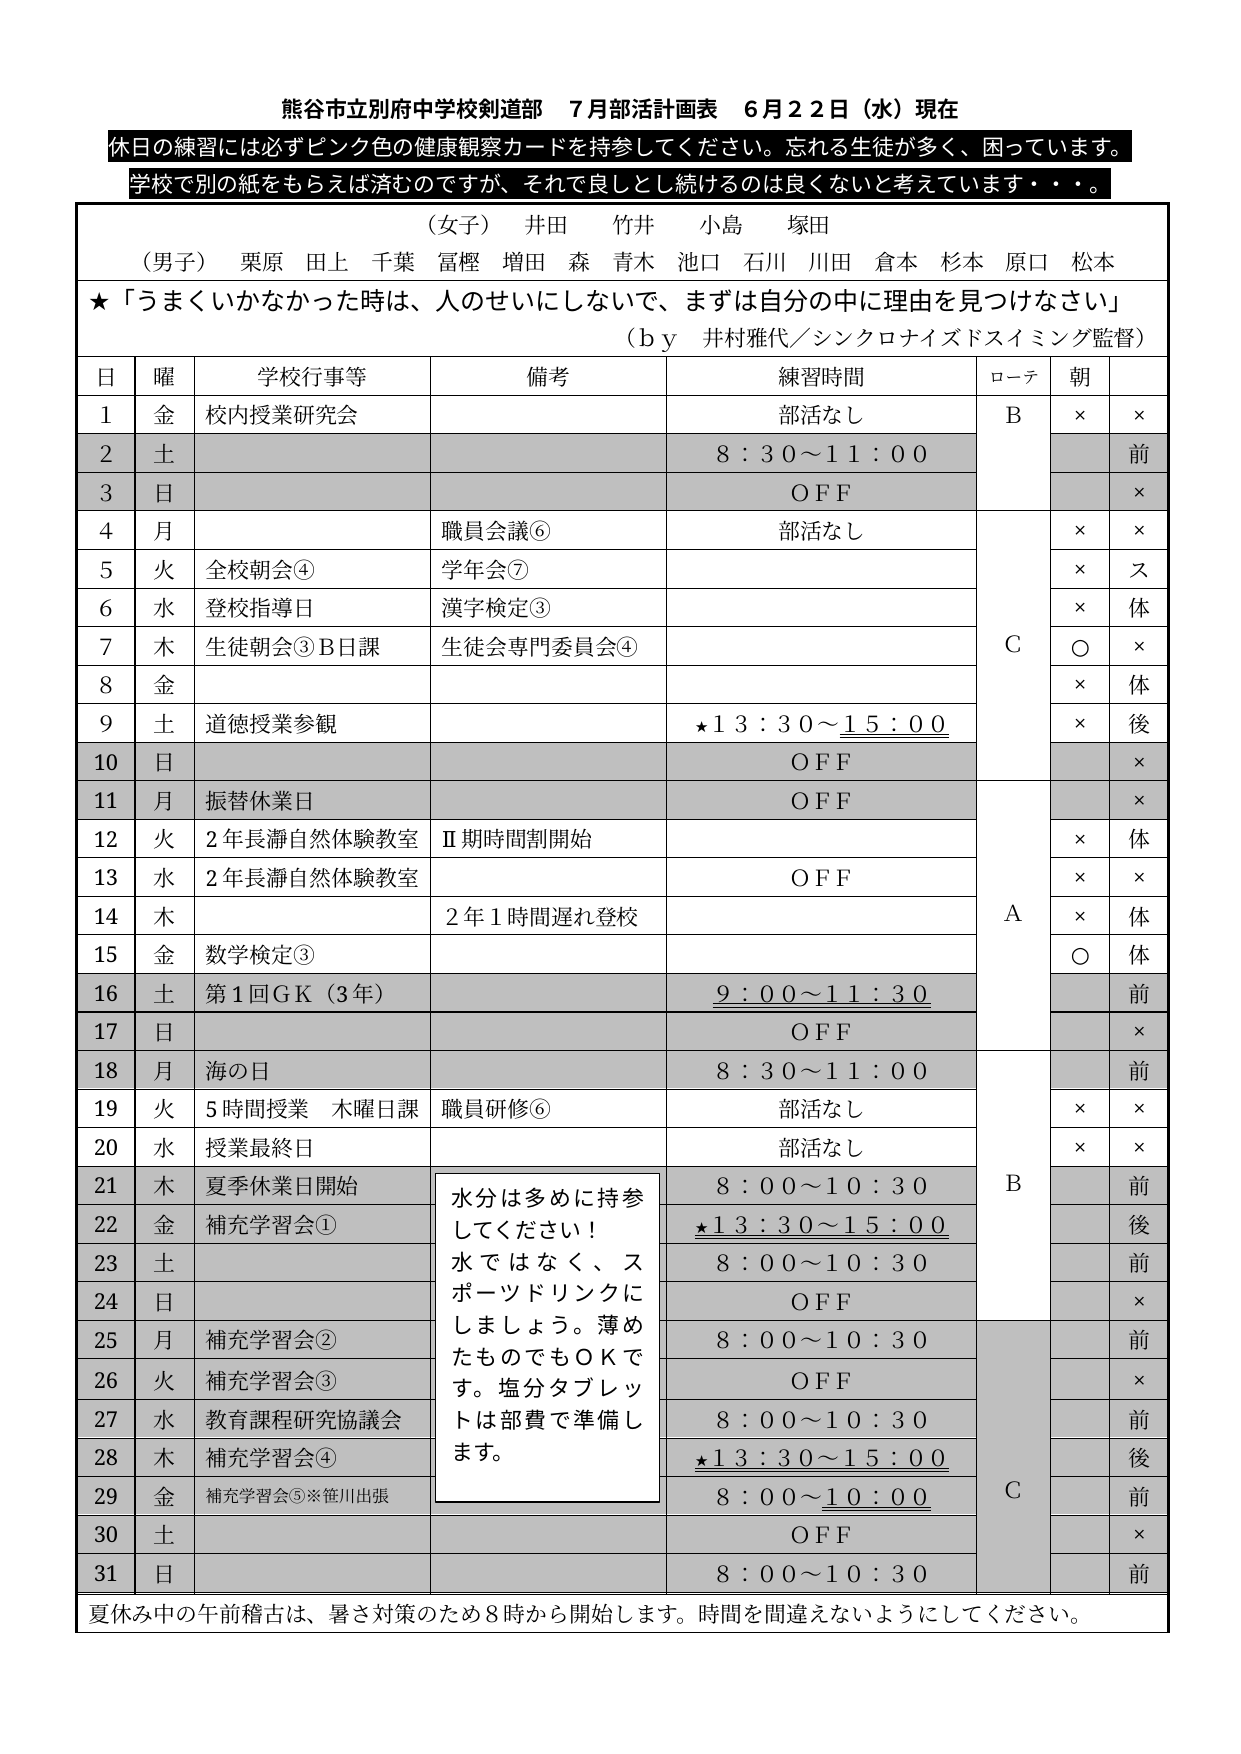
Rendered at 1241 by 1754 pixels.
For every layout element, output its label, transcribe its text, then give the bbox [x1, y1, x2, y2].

table_cell [660, 1359, 666, 1399]
table_cell 後 [1110, 1439, 1167, 1476]
table_cell 29 [78, 1477, 134, 1514]
table_cell 火 [136, 550, 194, 587]
table_cell 21 [78, 1167, 134, 1204]
table_cell × [1051, 550, 1109, 587]
table_cell 火 [136, 820, 194, 857]
table_cell 学校行事等 [195, 357, 430, 395]
table_cell [431, 1516, 666, 1553]
table_cell ＯＦＦ [667, 1013, 976, 1050]
table_cell 月 [136, 511, 194, 549]
table_cell ８：００～１０：３０ [667, 1554, 976, 1592]
table_cell ＯＦＦ [667, 743, 976, 780]
table_cell [195, 897, 430, 934]
table_cell ＯＦＦ [667, 1282, 976, 1320]
table_cell [1051, 743, 1109, 780]
table_cell × [1110, 1090, 1167, 1127]
table_cell 前 [1110, 1051, 1167, 1088]
table_cell ★「うまくいかなかった時は、人のせいにしないで、まずは自分の中に理由を見つけなさい」 （ｂｙ 井村雅代／シンクロナイズドスイミング監督） [78, 281, 1167, 356]
table_cell 校内授業研究会 [195, 396, 430, 433]
table_cell 教育課程研究協議会 [195, 1400, 430, 1437]
table_cell 振替休業日 [195, 781, 430, 819]
table_cell 木 [136, 627, 194, 664]
table_cell 木 [136, 897, 194, 934]
table_cell × [1110, 1013, 1167, 1050]
table_cell [1051, 1359, 1109, 1399]
table_cell ９ [78, 704, 134, 742]
table_cell [195, 743, 430, 780]
table_cell 日 [136, 743, 194, 780]
table_cell [431, 1013, 666, 1050]
table_cell [1051, 1439, 1109, 1476]
table_cell 23 [78, 1244, 134, 1281]
table_cell 25 [78, 1321, 134, 1358]
table_cell 体 [1110, 897, 1167, 934]
table_cell 月 [136, 781, 194, 819]
table_header （女子） 井田 竹井 小島 塚田 （男子） 栗原 田上 千葉 冨樫 増田 森 青木 池口 石川 川田 倉本 杉本 原口 松本 [78, 205, 1167, 280]
table_cell ７ [78, 627, 134, 664]
table_cell [431, 434, 666, 472]
table_cell 日 [136, 1282, 194, 1320]
table_cell 16 [78, 974, 134, 1011]
table_cell 職員研修⑥ [431, 1090, 666, 1127]
table_cell [660, 1321, 666, 1358]
table_cell 夏季休業日開始 [195, 1167, 430, 1204]
table_cell [431, 1439, 435, 1476]
table_cell １ [78, 396, 134, 433]
table_cell ８：３０～１１：００ [667, 434, 976, 472]
table_cell 日 [78, 357, 134, 395]
table_cell 24 [78, 1282, 134, 1320]
table_cell [431, 935, 666, 973]
table_cell 土 [136, 974, 194, 1011]
table_cell 体 [1110, 666, 1167, 703]
table_cell ★１３：３０～１５：００ [667, 1205, 976, 1243]
table_cell [195, 1554, 430, 1592]
table_cell ＯＦＦ [667, 858, 976, 896]
table_cell [431, 1128, 666, 1166]
table_cell ４ [78, 511, 134, 549]
table_cell [1051, 1051, 1109, 1088]
table_cell [431, 1321, 435, 1358]
table_cell [1051, 1244, 1109, 1281]
table_cell ス [1110, 550, 1167, 587]
table_cell [660, 1244, 666, 1281]
table_cell 補充学習会② [195, 1321, 430, 1358]
table_cell × [1110, 781, 1167, 819]
table_cell 水 [136, 858, 194, 896]
table_cell 海の日 [195, 1051, 430, 1088]
table_cell ６ [78, 589, 134, 626]
table_cell 補充学習会③ [195, 1359, 430, 1399]
table_cell 前 [1110, 1400, 1167, 1437]
table_cell 部活なし [667, 511, 976, 549]
table_cell [667, 897, 976, 934]
table_cell 2年長瀞自然体験教室 [195, 820, 430, 857]
table_cell 15 [78, 935, 134, 973]
table_cell × [1051, 511, 1109, 549]
table_cell [431, 1359, 435, 1399]
table_cell × [1051, 1090, 1109, 1127]
table_cell × [1051, 396, 1109, 433]
table_cell 土 [136, 1244, 194, 1281]
table_cell × [1051, 1128, 1109, 1166]
table_cell 部活なし [667, 1128, 976, 1166]
table_cell [1051, 434, 1109, 472]
table_cell [431, 473, 666, 510]
table_cell × [1110, 1128, 1167, 1166]
table_cell 月 [136, 1051, 194, 1088]
table_cell 備考 [431, 357, 666, 395]
table_cell [660, 1205, 666, 1243]
table_cell 28 [78, 1439, 134, 1476]
table_cell 30 [78, 1516, 134, 1553]
table_cell 前 [1110, 1554, 1167, 1592]
table_cell 体 [1110, 820, 1167, 857]
table_cell 5時間授業 木曜日課 [195, 1090, 430, 1127]
table_cell 18 [78, 1051, 134, 1088]
table_cell ＯＦＦ [667, 781, 976, 819]
table_cell ローテ [977, 357, 1050, 395]
text 休日の練習には必ずピンク色の健康観察カードを持参してください。忘れる生徒が多く、困っています。 [75, 127, 1165, 164]
table_cell 授業最終日 [195, 1128, 430, 1166]
table_cell × [1051, 666, 1109, 703]
table_cell 曜 [136, 357, 194, 395]
table_cell 漢字検定③ [431, 589, 666, 626]
table_cell [431, 1282, 435, 1320]
table_cell 金 [136, 666, 194, 703]
table_cell ★１３：３０～１５：００ [667, 704, 976, 742]
table_cell × [1051, 589, 1109, 626]
text 学校で別の紙をもらえば済むのですが、それで良しとし続けるのは良くないと考えています・・・。 [75, 164, 1165, 202]
table_cell 金 [136, 1477, 194, 1514]
table_cell ８：３０～１１：００ [667, 1051, 976, 1088]
table_cell [431, 1167, 666, 1204]
table_cell [431, 743, 666, 780]
table_cell [660, 1400, 666, 1437]
table_cell [1051, 1013, 1109, 1050]
table_cell 日 [136, 473, 194, 510]
table_cell ２年１時間遅れ登校 [431, 897, 666, 934]
table_cell 生徒朝会③Ｂ日課 [195, 627, 430, 664]
table_cell 補充学習会① [195, 1205, 430, 1243]
table_cell 14 [78, 897, 134, 934]
table_cell [667, 589, 976, 626]
table_cell [1051, 974, 1109, 1011]
table_cell ８：００～１０：３０ [667, 1321, 976, 1358]
table_cell ★１３：３０～１５：００ [667, 1439, 976, 1476]
table_cell ○ [1051, 935, 1109, 973]
table_cell 練習時間 [667, 357, 976, 395]
table_cell ８：００～１０：３０ [667, 1400, 976, 1437]
table_cell 日 [136, 1554, 194, 1592]
table_cell 10 [78, 743, 134, 780]
table_cell [431, 1205, 435, 1243]
table_cell × [1110, 627, 1167, 664]
table_cell [195, 1244, 430, 1281]
table_cell [1051, 1282, 1109, 1320]
table_cell × [1110, 473, 1167, 510]
table_cell [667, 935, 976, 973]
table_cell [431, 1554, 666, 1592]
table_cell [1110, 357, 1167, 395]
table_cell [1051, 781, 1109, 819]
table_cell [660, 1439, 666, 1476]
table_cell 22 [78, 1205, 134, 1243]
table_cell [195, 473, 430, 510]
table_cell [431, 1400, 435, 1437]
table_cell ８ [78, 666, 134, 703]
table_cell [431, 666, 666, 703]
table_cell ３ [78, 473, 134, 510]
table_cell × [1051, 820, 1109, 857]
table_cell Ⅱ期時間割開始 [431, 820, 666, 857]
table_cell 部活なし [667, 1090, 976, 1127]
table_cell 職員会議⑥ [431, 511, 666, 549]
table_cell × [1110, 1359, 1167, 1399]
table_cell 月 [136, 1321, 194, 1358]
table_cell × [1110, 396, 1167, 433]
table_cell 前 [1110, 1167, 1167, 1204]
table_cell 20 [78, 1128, 134, 1166]
table_cell ８：００～１０：００ [667, 1477, 976, 1514]
table_cell 道徳授業参観 [195, 704, 430, 742]
table_cell ８：００～１０：３０ [667, 1167, 976, 1204]
table_cell [1051, 1516, 1109, 1553]
table_cell ５ [78, 550, 134, 587]
table_cell 26 [78, 1359, 134, 1399]
table_cell 金 [136, 935, 194, 973]
table_cell 木 [136, 1439, 194, 1476]
table_cell Ｃ [977, 1321, 1050, 1592]
table_cell 水 [136, 1128, 194, 1166]
table_cell Ｂ [977, 396, 1050, 510]
table_cell 第1回ＧＫ（3年） [195, 974, 430, 1011]
table_cell ○ [1051, 627, 1109, 664]
text 熊谷市立別府中学校剣道部 ７月部活計画表 ６月２２日（水）現在 [75, 89, 1165, 127]
table_cell 前 [1110, 974, 1167, 1011]
table_cell 前 [1110, 1477, 1167, 1514]
table_cell × [1110, 858, 1167, 896]
table_cell 朝 [1051, 357, 1109, 395]
table_cell ＯＦＦ [667, 473, 976, 510]
table_cell [1051, 1400, 1109, 1437]
table_cell [1051, 1477, 1109, 1514]
table_cell 数学検定③ [195, 935, 430, 973]
table_cell 前 [1110, 1244, 1167, 1281]
table_cell [431, 396, 666, 433]
table_cell 前 [1110, 434, 1167, 472]
table_cell [667, 627, 976, 664]
table_cell 体 [1110, 935, 1167, 973]
table_cell [431, 1477, 666, 1514]
table_cell 17 [78, 1013, 134, 1050]
table_cell × [1110, 1282, 1167, 1320]
table_cell 土 [136, 704, 194, 742]
table_cell 補充学習会④ [195, 1439, 430, 1476]
table_cell × [1051, 858, 1109, 896]
table_cell 生徒会専門委員会④ [431, 627, 666, 664]
table_cell 全校朝会④ [195, 550, 430, 587]
table_cell [431, 974, 666, 1011]
table_cell 火 [136, 1090, 194, 1127]
table_cell 12 [78, 820, 134, 857]
table_cell Ａ [977, 781, 1050, 1050]
table_cell 日 [136, 1013, 194, 1050]
table_cell 土 [136, 1516, 194, 1553]
table_cell [431, 1051, 666, 1088]
table_cell × [1051, 897, 1109, 934]
table_cell 後 [1110, 1205, 1167, 1243]
table_cell 2年長瀞自然体験教室 [195, 858, 430, 896]
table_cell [78, 1595, 1167, 1632]
table_cell 前 [1110, 1321, 1167, 1358]
table_cell ＯＦＦ [667, 1359, 976, 1399]
table_cell × [1110, 743, 1167, 780]
table_cell 後 [1110, 704, 1167, 742]
table_cell ＯＦＦ [667, 1516, 976, 1553]
table_cell Ｃ [977, 511, 1050, 780]
table_cell ２ [78, 434, 134, 472]
table_cell [195, 1013, 430, 1050]
table_cell [431, 781, 666, 819]
table_cell 27 [78, 1400, 134, 1437]
table_cell 学年会⑦ [431, 550, 666, 587]
table_cell × [1110, 511, 1167, 549]
table_cell ９：００～１１：３０ [667, 974, 976, 1011]
table_cell [195, 1516, 430, 1553]
table_cell [431, 1244, 435, 1281]
table_cell × [1051, 704, 1109, 742]
table_cell × [1110, 1516, 1167, 1553]
table_cell 体 [1110, 589, 1167, 626]
table_cell [195, 666, 430, 703]
table_cell [195, 1282, 430, 1320]
table_cell 登校指導日 [195, 589, 430, 626]
table_cell [195, 511, 430, 549]
table_cell 金 [136, 1205, 194, 1243]
table_cell [667, 820, 976, 857]
table_cell 13 [78, 858, 134, 896]
table_cell 木 [136, 1167, 194, 1204]
table_cell 火 [136, 1359, 194, 1399]
table_cell 11 [78, 781, 134, 819]
table_cell [195, 434, 430, 472]
table_cell 金 [136, 396, 194, 433]
table_cell [1051, 1321, 1109, 1358]
table_cell Ｂ [977, 1051, 1050, 1320]
table_cell [667, 666, 976, 703]
table_cell 31 [78, 1554, 134, 1592]
table_cell [1051, 1554, 1109, 1592]
table_cell 水 [136, 589, 194, 626]
table_cell [431, 858, 666, 896]
table_cell 部活なし [667, 396, 976, 433]
table_cell [1051, 473, 1109, 510]
table_cell 土 [136, 434, 194, 472]
table_cell [660, 1282, 666, 1320]
table_cell ８：００～１０：３０ [667, 1244, 976, 1281]
table_cell 補充学習会⑤※笹川出張 [195, 1477, 430, 1514]
table_cell 19 [78, 1090, 134, 1127]
table_cell [1051, 1205, 1109, 1243]
table_cell [431, 704, 666, 742]
table_cell [1051, 1167, 1109, 1204]
table_cell [667, 550, 976, 587]
table_cell 水 [136, 1400, 194, 1437]
